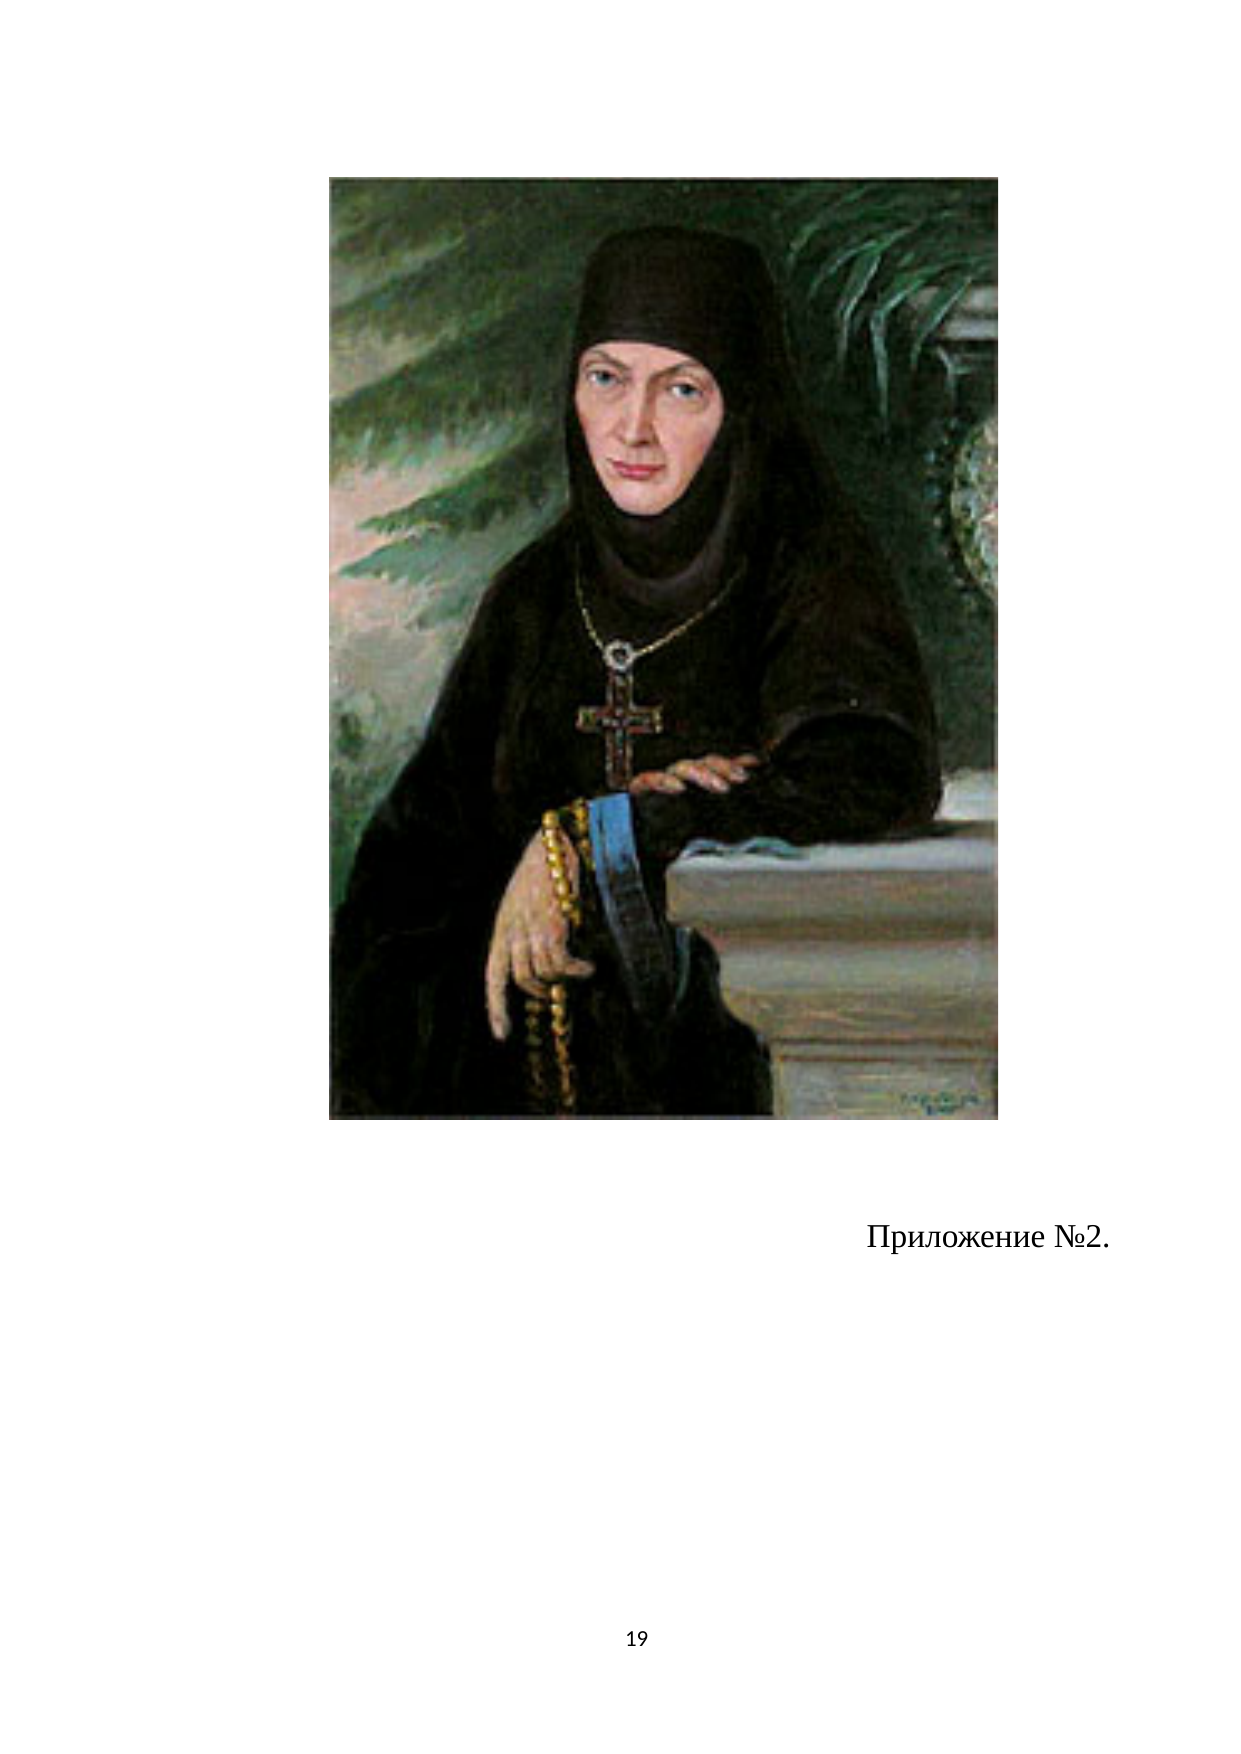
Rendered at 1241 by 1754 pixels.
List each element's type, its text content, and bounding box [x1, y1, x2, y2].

subtitle Приложение №2. [162, 1216, 1110, 1254]
picture [329, 177, 999, 1120]
